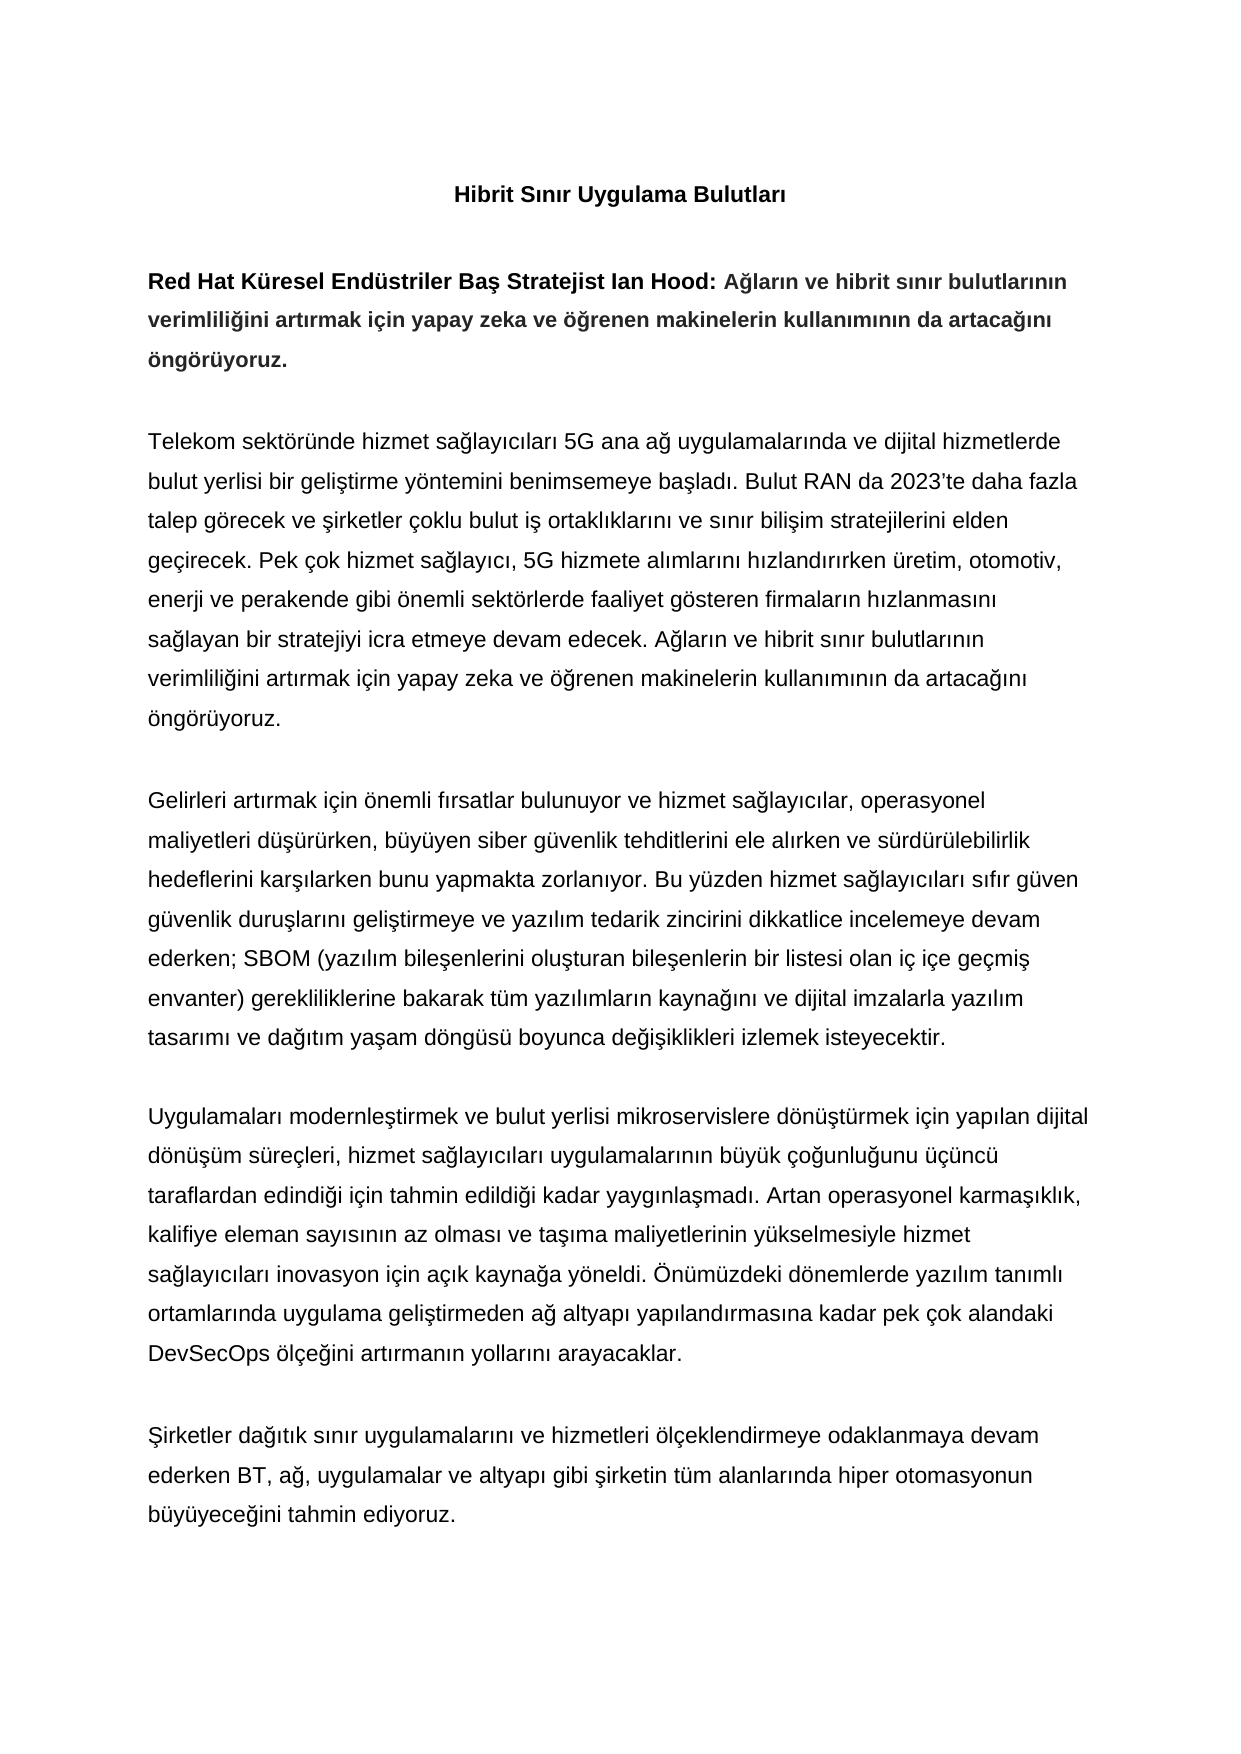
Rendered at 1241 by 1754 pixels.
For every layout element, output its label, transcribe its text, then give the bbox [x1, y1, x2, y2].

text Gelirleri artırmak için önemli fırsatlar bulunuyor ve hizmet sağlayıcılar, operasyonel maliyetleri düşürürken, büyüyen siber güvenlik tehditlerini ele alırken ve sürdürülebilirlik hedeflerini karşılarken bunu yapmakta zorlanıyor. Bu yüzden hizmet sağlayıcıları sıfır güven güvenlik duruşlarını geliştirmeye ve yazılım tedarik zincirini dikkatlice incelemeye devam ederken; SBOM (yazılım bileşenlerini oluşturan bileşenlerin bir listesi olan iç içe geçmiş envanter) gerekliliklerine bakarak tüm yazılımların kaynağını ve dijital imzalarla yazılım tasarımı ve dağıtım yaşam döngüsü boyunca değişiklikleri izlemek isteyecektir. [148, 787, 1093, 1050]
text Telekom sektöründe hizmet sağlayıcıları 5G ana ağ uygulamalarında ve dijital hizmetlerde bulut yerlisi bir geliştirme yöntemini benimsemeye başladı. Bulut RAN da 2023’te daha fazla talep görecek ve şirketler çoklu bulut iş ortaklıklarını ve sınır bilişim stratejilerini elden geçirecek. Pek çok hizmet sağlayıcı, 5G hizmete alımlarını hızlandırırken üretim, otomotiv, enerji ve perakende gibi önemli sektörlerde faaliyet gösteren firmaların hızlanmasını sağlayan bir stratejiyi icra etmeye devam edecek. Ağların ve hibrit sınır bulutlarının verimliliğini artırmak için yapay zeka ve öğrenen makinelerin kullanımının da artacağını öngörüyoruz. [148, 428, 1093, 731]
text Şirketler dağıtık sınır uygulamalarını ve hizmetleri ölçeklendirmeye odaklanmaya devam ederken BT, ağ, uygulamalar ve altyapı gibi şirketin tüm alanlarında hiper otomasyonun büyüyeceğini tahmin ediyoruz. [148, 1422, 1093, 1528]
text Uygulamaları modernleştirmek ve bulut yerlisi mikroservislere dönüştürmek için yapılan dijital dönüşüm süreçleri, hizmet sağlayıcıları uygulamalarının büyük çoğunluğunu üçüncü taraflardan edindiği için tahmin edildiği kadar yaygınlaşmadı. Artan operasyonel karmaşıklık, kalifiye eleman sayısının az olması ve taşıma maliyetlerinin yükselmesiyle hizmet sağlayıcıları inovasyon için açık kaynağa yöneldi. Önümüzdeki dönemlerde yazılım tanımlı ortamlarında uygulama geliştirmeden ağ altyapı yapılandırmasına kadar pek çok alandaki DevSecOps ölçeğini artırmanın yollarını arayacaklar. [148, 1103, 1093, 1366]
text Red Hat Küresel Endüstriler Baş Stratejist Ian Hood: Ağların ve hibrit sınır bulutlarının verimliliğini artırmak için yapay zeka ve öğrenen makinelerin kullanımının da artacağını öngörüyoruz. [148, 268, 1093, 372]
text Hibrit Sınır Uygulama Bulutları [148, 181, 1093, 207]
